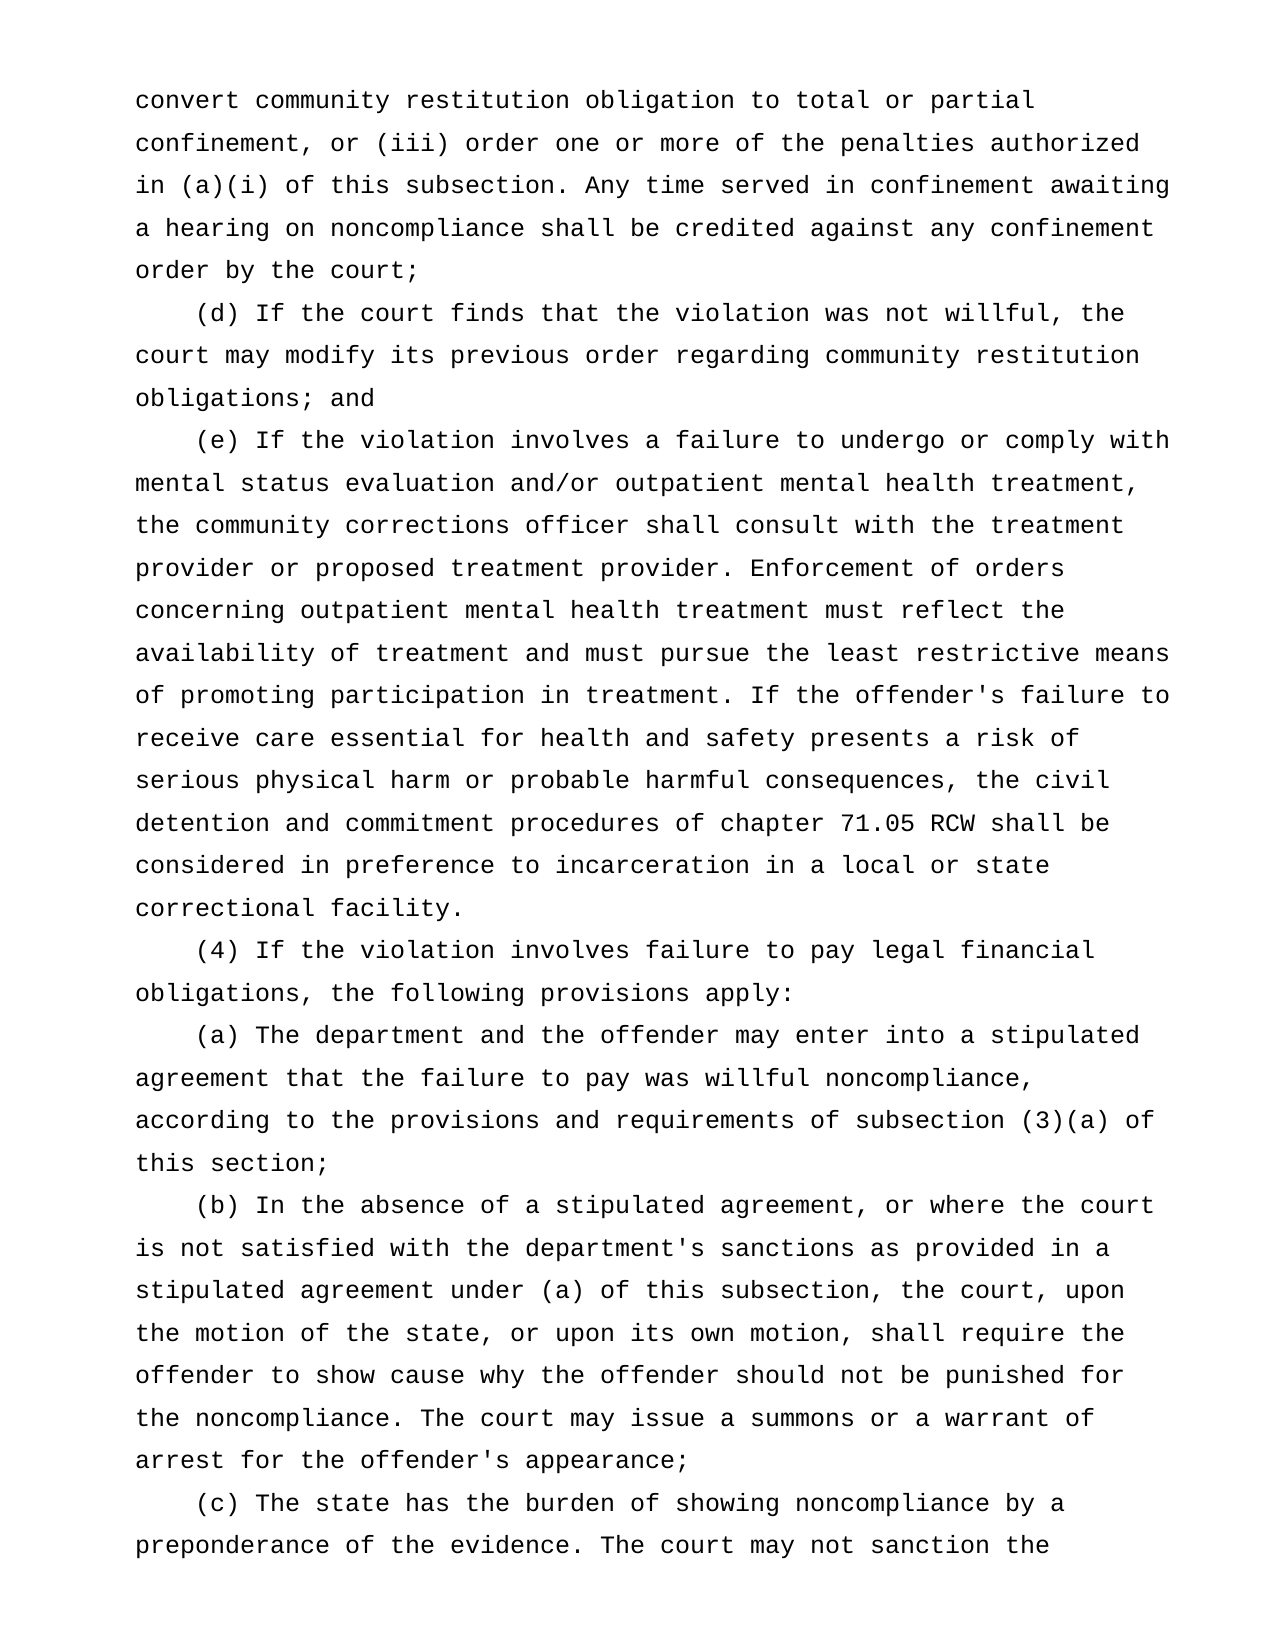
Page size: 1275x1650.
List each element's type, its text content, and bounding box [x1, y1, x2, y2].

text (a) The department and the offender may enter into a stipulated agreement that the failure to pay was willful noncompliance, according to the provisions and requirements of subsection (3)(a) of this section; [135, 1010, 1170, 1180]
text (4) If the violation involves failure to pay legal financial obligations, the following provisions apply: [135, 925, 1170, 1010]
text (d) If the court finds that the violation was not willful, the court may modify its previous order regarding community restitution obligations; and [135, 287, 1170, 415]
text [135, 75, 1170, 287]
text (e) If the violation involves a failure to undergo or comply with mental status evaluation and/or outpatient mental health treatment, the community corrections officer shall consult with the treatment provider or proposed treatment provider. Enforcement of orders concerning outpatient mental health treatment must reflect the availability of treatment and must pursue the least restrictive means of promoting participation in treatment. If the offender's failure to receive care essential for health and safety presents a risk of serious physical harm or probable harmful consequences, the civil detention and commitment procedures of chapter 71.05 RCW shall be considered in preference to incarceration in a local or state correctional facility. [135, 415, 1170, 925]
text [135, 1477, 1170, 1562]
text (b) In the absence of a stipulated agreement, or where the court is not satisfied with the department's sanctions as provided in a stipulated agreement under (a) of this subsection, the court, upon the motion of the state, or upon its own motion, shall require the offender to show cause why the offender should not be punished for the noncompliance. The court may issue a summons or a warrant of arrest for the offender's appearance; [135, 1180, 1170, 1477]
